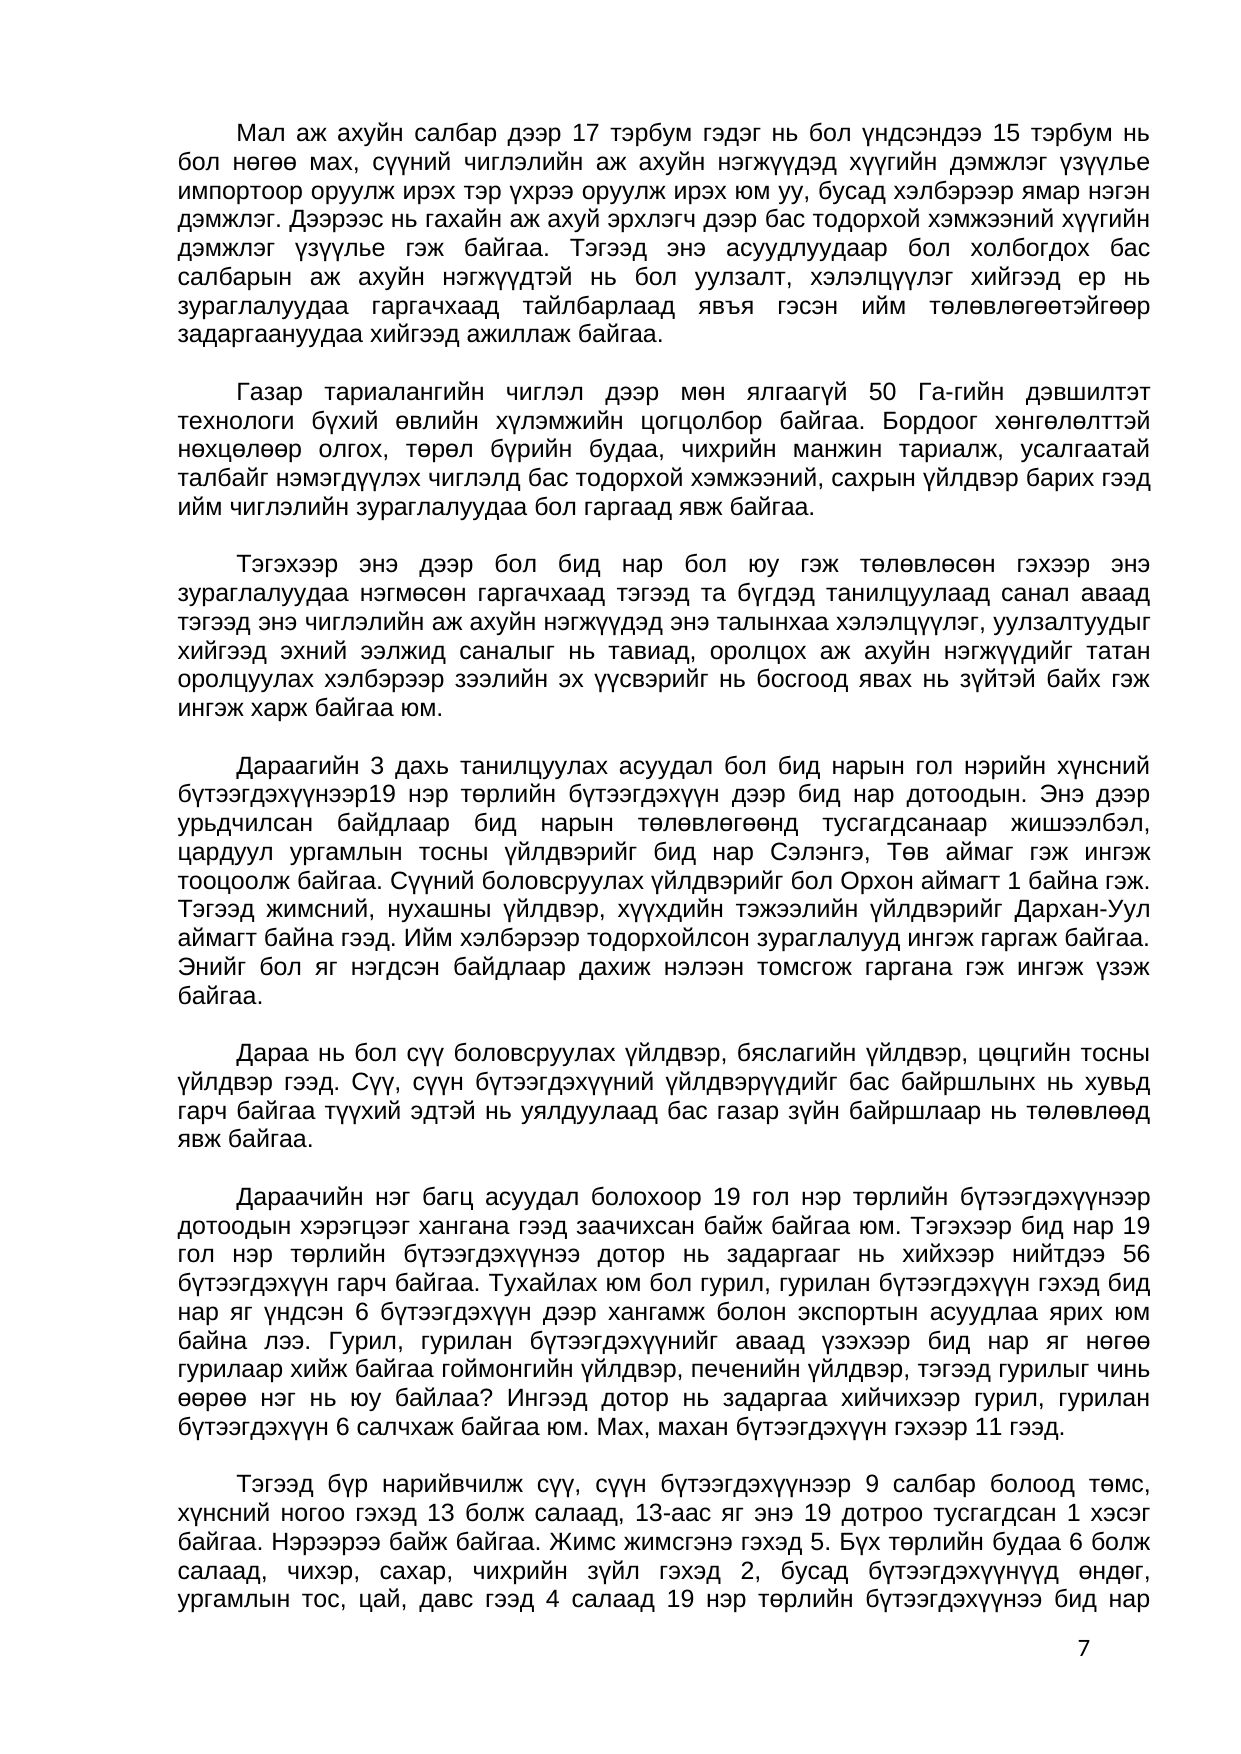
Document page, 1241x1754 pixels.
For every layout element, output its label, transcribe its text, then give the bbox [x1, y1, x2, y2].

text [177, 1469, 1152, 1613]
text Дараа нь бол сүү боловсруулах үйлдвэр, бяслагийн үйлдвэр, цөцгийн тосны үйлдвэр гээд. Сүү, сүүн бүтээгдэхүүний үйлдвэрүүдийг бас байршлынх нь хувьд гарч байгаа түүхий эдтэй нь уялдуулаад бас газар зүйн байршлаар нь төлөвлөөд явж байгаа. [177, 1038, 1152, 1153]
text Дараагийн 3 дахь танилцуулах асуудал бол бид нарын гол нэрийн хүнсний бүтээгдэхүүнээр19 нэр төрлийн бүтээгдэхүүн дээр бид нар дотоодын. Энэ дээр урьдчилсан байдлаар бид нарын төлөвлөгөөнд тусгагдсанаар жишээлбэл, цардуул ургамлын тосны үйлдвэрийг бид нар Сэлэнгэ, Төв аймаг гэж ингэж тооцоолж байгаа. Сүүний боловсруулах үйлдвэрийг бол Орхон аймагт 1 байна гэж. Тэгээд жимсний, нухашны үйлдвэр, хүүхдийн тэжээлийн үйлдвэрийг Дархан-Уул аймагт байна гээд. Ийм хэлбэрээр тодорхойлсон зураглалууд ингэж гаргаж байгаа. Энийг бол яг нэгдсэн байдлаар дахиж нэлээн томсгож гаргана гэж ингэж үзэж байгаа. [177, 751, 1152, 1009]
text Тэгэхээр энэ дээр бол бид нар бол юу гэж төлөвлөсөн гэхээр энэ зураглалуудаа нэгмөсөн гаргачхаад тэгээд та бүгдэд танилцуулаад санал аваад тэгээд энэ чиглэлийн аж ахуйн нэгжүүдэд энэ талынхаа хэлэлцүүлэг, уулзалтуудыг хийгээд эхний ээлжид саналыг нь тавиад, оролцох аж ахуйн нэгжүүдийг татан оролцуулах хэлбэрээр зээлийн эх үүсвэрийг нь босгоод явах нь зүйтэй байх гэж ингэж харж байгаа юм. [177, 549, 1152, 722]
text Дараачийн нэг багц асуудал болохоор 19 гол нэр төрлийн бүтээгдэхүүнээр дотоодын хэрэгцээг хангана гээд заачихсан байж байгаа юм. Тэгэхээр бид нар 19 гол нэр төрлийн бүтээгдэхүүнээ дотор нь задаргааг нь хийхээр нийтдээ 56 бүтээгдэхүүн гарч байгаа. Тухайлах юм бол гурил, гурилан бүтээгдэхүүн гэхэд бид нар яг үндсэн 6 бүтээгдэхүүн дээр хангамж болон экспортын асуудлаа ярих юм байна лээ. Гурил, гурилан бүтээгдэхүүнийг аваад үзэхээр бид нар яг нөгөө гурилаар хийж байгаа гоймонгийн үйлдвэр, печенийн үйлдвэр, тэгээд гурилыг чинь өөрөө нэг нь юу байлаа? Ингээд дотор нь задаргаа хийчихээр гурил, гурилан бүтээгдэхүүн 6 салчхаж байгаа юм. Мах, махан бүтээгдэхүүн гэхээр 11 гээд. [177, 1182, 1152, 1441]
text Мал аж ахуйн салбар дээр 17 тэрбум гэдэг нь бол үндсэндээ 15 тэрбум нь бол нөгөө мах, сүүний чиглэлийн аж ахуйн нэгжүүдэд хүүгийн дэмжлэг үзүүлье импортоор оруулж ирэх тэр үхрээ оруулж ирэх юм уу, бусад хэлбэрээр ямар нэгэн дэмжлэг. Дээрээс нь гахайн аж ахуй эрхлэгч дээр бас тодорхой хэмжээний хүүгийн дэмжлэг үзүүлье гэж байгаа. Тэгээд энэ асуудлуудаар бол холбогдох бас салбарын аж ахуйн нэгжүүдтэй нь бол уулзалт, хэлэлцүүлэг хийгээд ер нь зураглалуудаа гаргачхаад тайлбарлаад явъя гэсэн ийм төлөвлөгөөтэйгөөр задаргаануудаа хийгээд ажиллаж байгаа. [177, 118, 1152, 348]
text Газар тариалангийн чиглэл дээр мөн ялгаагүй 50 Га-гийн дэвшилтэт технологи бүхий өвлийн хүлэмжийн цогцолбор байгаа. Бордоог хөнгөлөлттэй нөхцөлөөр олгох, төрөл бүрийн будаа, чихрийн манжин тариалж, усалгаатай талбайг нэмэгдүүлэх чиглэлд бас тодорхой хэмжээний, сахрын үйлдвэр барих гээд ийм чиглэлийн зураглалуудаа бол гаргаад явж байгаа. [177, 377, 1152, 521]
